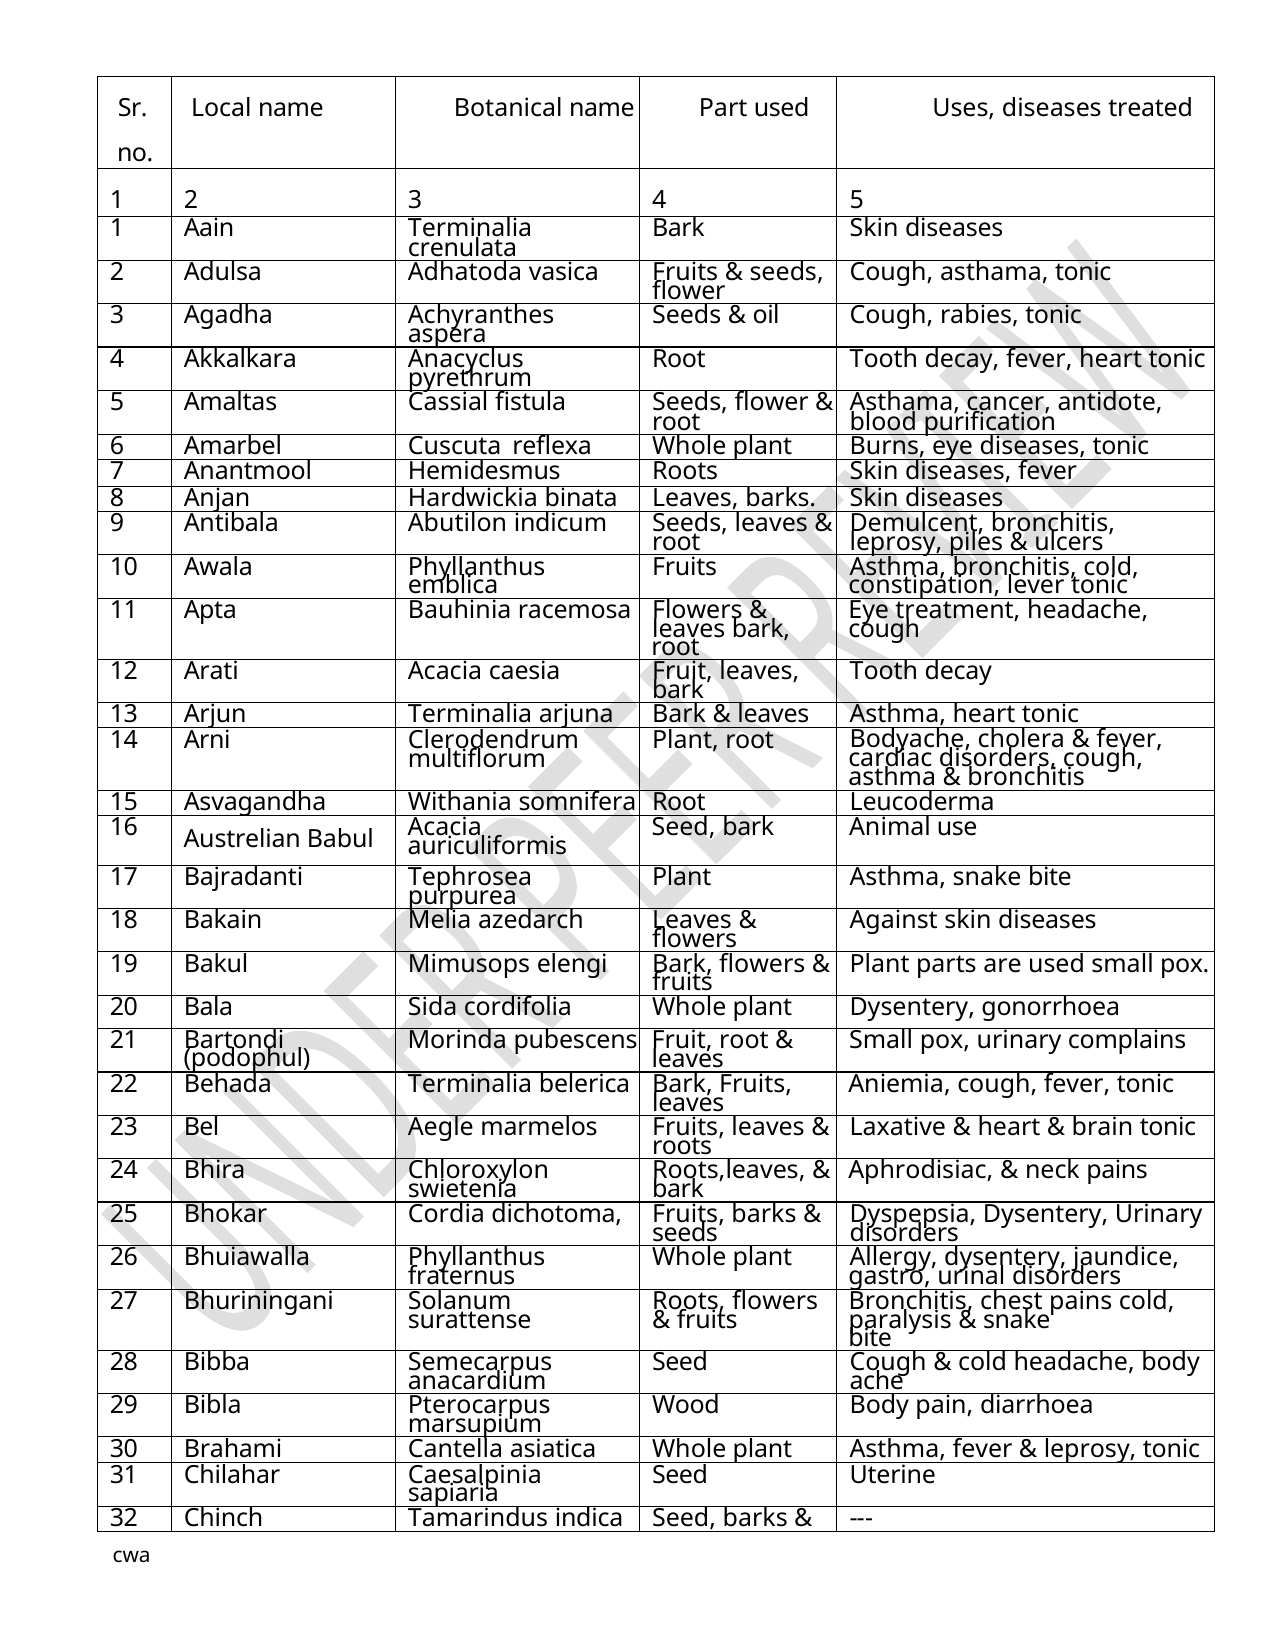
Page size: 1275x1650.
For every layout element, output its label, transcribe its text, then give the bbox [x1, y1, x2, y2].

table_cell Root [640, 791, 836, 814]
table_cell 13 [98, 703, 171, 727]
table_cell Withania somnifera [396, 791, 639, 814]
table_cell Demulcent, bronchitis, leprosy, piles & ulcers [837, 512, 1214, 554]
table_cell Anacyclus pyrethrum [396, 348, 639, 390]
table_cell Tooth decay [837, 660, 1214, 702]
table_cell Bhokar [172, 1203, 395, 1245]
table_cell Bakul [172, 952, 395, 994]
table_cell 15 [98, 791, 171, 814]
table_cell Abutilon indicum [396, 512, 639, 554]
table_cell 24 [98, 1159, 171, 1201]
table_cell Roots [640, 460, 836, 486]
table_cell Plant [640, 866, 836, 908]
table_cell Bark, Fruits, leaves [640, 1073, 836, 1115]
table_cell Chilahar [172, 1463, 395, 1506]
table_cell 23 [98, 1116, 171, 1158]
table_cell Aphrodisiac, & neck pains [837, 1159, 1214, 1201]
table_cell Plant parts are used small pox. [837, 952, 1214, 994]
table_cell Whole plant [640, 435, 836, 459]
table_cell Clerodendrum multiflorum [396, 728, 639, 790]
table_cell Tamarindus indica [396, 1507, 639, 1531]
table_cell Body pain, diarrhoea [837, 1394, 1214, 1436]
table_cell 29 [98, 1394, 171, 1436]
table_cell Caesalpinia sapiaria [396, 1463, 639, 1506]
table_cell Amarbel [172, 435, 395, 459]
table_cell 5 [98, 391, 171, 434]
table_cell Seed [640, 1463, 836, 1506]
table_cell 8 [98, 487, 171, 511]
table_cell 32 [98, 1507, 171, 1531]
table_cell Leucoderma [837, 791, 1214, 814]
table_cell Tooth decay, fever, heart tonic [837, 348, 1214, 390]
table_cell 31 [98, 1463, 171, 1506]
table_cell Fruit, root & leaves [640, 1029, 836, 1071]
table_cell Leaves & flowers [640, 909, 836, 951]
table_cell --- [837, 1507, 1214, 1531]
table_cell Bronchitis, chest pains cold, paralysis & snake bite [837, 1290, 1214, 1349]
table_cell Brahami [172, 1437, 395, 1462]
table_header Botanical name [396, 77, 639, 168]
table_cell 17 [98, 866, 171, 908]
table_cell Acacia caesia [396, 660, 639, 702]
table_cell 2 [98, 261, 171, 303]
table_cell Bhuiawalla [172, 1246, 395, 1288]
table_cell Akkalkara [172, 348, 395, 390]
table_cell Seed, bark [640, 816, 836, 864]
table_cell Solanum surattense [396, 1290, 639, 1349]
table_cell Arjun [172, 703, 395, 727]
table_cell Laxative & heart & brain tonic [837, 1116, 1214, 1158]
table_cell Whole plant [640, 1246, 836, 1288]
table_cell 11 [98, 599, 171, 659]
table_cell Chloroxylon swietenia [396, 1159, 639, 1201]
table_cell Seed [640, 1351, 836, 1393]
table_cell Cough & cold headache, body ache [837, 1351, 1214, 1393]
table_cell 10 [98, 555, 171, 598]
table_cell Aniemia, cough, fever, tonic [837, 1073, 1214, 1115]
table_cell Hardwickia binata [396, 487, 639, 511]
table_cell Root [640, 348, 836, 390]
table_cell Bibba [172, 1351, 395, 1393]
table_header Part used [640, 77, 836, 168]
table_cell 1 [98, 217, 171, 260]
table_cell Bartondi (podophul) [172, 1029, 395, 1071]
table_cell Bark [640, 217, 836, 260]
table_cell 16 [98, 816, 171, 864]
table_cell Amaltas [172, 391, 395, 434]
table_cell Melia azedarch [396, 909, 639, 951]
table_cell Bajradanti [172, 866, 395, 908]
table_header Uses, diseases treated [837, 77, 1214, 168]
table_cell Terminalia crenulata [396, 217, 639, 260]
table_cell 28 [98, 1351, 171, 1393]
table_cell Bakain [172, 909, 395, 951]
table_cell Cuscuta reflexa [396, 435, 639, 459]
table_cell Aegle marmelos [396, 1116, 639, 1158]
table_cell 9 [98, 512, 171, 554]
table_cell Dysentery, gonorrhoea [837, 996, 1214, 1028]
table_cell 7 [98, 460, 171, 486]
table_cell Bark, flowers & fruits [640, 952, 836, 994]
table_cell Whole plant [640, 1437, 836, 1462]
table_cell Fruit, leaves, bark [640, 660, 836, 702]
table_cell Adhatoda vasica [396, 261, 639, 303]
table_cell 20 [98, 996, 171, 1028]
table_cell Sida cordifolia [396, 996, 639, 1028]
table_cell Flowers & leaves bark, root [640, 599, 836, 659]
table_cell Terminalia arjuna [396, 703, 639, 727]
table_cell 21 [98, 1029, 171, 1071]
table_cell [640, 1507, 836, 1531]
table_cell Seeds, flower & root [640, 391, 836, 434]
table_cell 4 [640, 169, 836, 216]
table_cell Adulsa [172, 261, 395, 303]
table_cell Bauhinia racemosa [396, 599, 639, 659]
table_cell Whole plant [640, 996, 836, 1028]
table_cell Austrelian Babul [172, 816, 395, 864]
table_cell Wood [640, 1394, 836, 1436]
table_cell Arni [172, 728, 395, 790]
table_cell Antibala [172, 512, 395, 554]
table_cell Skin diseases [837, 217, 1214, 260]
table_cell Small pox, urinary complains [837, 1029, 1214, 1071]
table_cell Achyranthes aspera [396, 304, 639, 346]
table_cell Fruits, leaves & roots [640, 1116, 836, 1158]
table_cell Bhira [172, 1159, 395, 1201]
table_cell Phyllanthus emblica [396, 555, 639, 598]
table_cell Tephrosea purpurea [396, 866, 639, 908]
table_cell Anjan [172, 487, 395, 511]
table_cell Cassial fistula [396, 391, 639, 434]
table_cell Uterine [837, 1463, 1214, 1506]
table_cell Fruits & seeds, flower [640, 261, 836, 303]
table_cell 27 [98, 1290, 171, 1349]
table_cell 2 [172, 169, 395, 216]
table_cell Seeds & oil [640, 304, 836, 346]
table_cell Apta [172, 599, 395, 659]
table_cell Chinch [172, 1507, 395, 1531]
table_cell Semecarpus anacardium [396, 1351, 639, 1393]
table_cell Burns, eye diseases, tonic [837, 435, 1214, 459]
table_cell Anantmool [172, 460, 395, 486]
table_cell Asthma, bronchitis, cold, constipation, lever tonic [837, 555, 1214, 598]
table_cell Against skin diseases [837, 909, 1214, 951]
table_cell Terminalia belerica [396, 1073, 639, 1115]
table_cell Eye treatment, headache, cough [837, 599, 1214, 659]
table_cell Cough, asthama, tonic [837, 261, 1214, 303]
table_cell Plant, root [640, 728, 836, 790]
table_cell Skin diseases, fever [837, 460, 1214, 486]
table_cell Bhuriningani [172, 1290, 395, 1349]
table_cell 18 [98, 909, 171, 951]
table_cell Leaves, barks. [640, 487, 836, 511]
table_cell Dyspepsia, Dysentery, Urinary disorders [837, 1203, 1214, 1245]
table_cell Animal use [837, 816, 1214, 864]
table_cell Asthma, snake bite [837, 866, 1214, 908]
table_cell Cordia dichotoma, [396, 1203, 639, 1245]
table_cell Asthma, heart tonic [837, 703, 1214, 727]
table_cell Roots, flowers & fruits [640, 1290, 836, 1349]
table_cell Agadha [172, 304, 395, 346]
table_cell Fruits [640, 555, 836, 598]
table_cell Cantella asiatica [396, 1437, 639, 1462]
table_cell Cough, rabies, tonic [837, 304, 1214, 346]
table_cell Arati [172, 660, 395, 702]
table_cell Acacia auriculiformis [396, 816, 639, 864]
table_cell 3 [396, 169, 639, 216]
table_cell Bodyache, cholera & fever, cardiac disorders, cough, asthma & bronchitis [837, 728, 1214, 790]
table_header Sr. no. [98, 77, 171, 168]
table_cell Behada [172, 1073, 395, 1115]
table_cell Awala [172, 555, 395, 598]
table_cell Phyllanthus fraternus [396, 1246, 639, 1288]
table_cell 4 [98, 348, 171, 390]
table_cell Fruits, barks & seeds [640, 1203, 836, 1245]
table_cell 30 [98, 1437, 171, 1462]
table_cell Bibla [172, 1394, 395, 1436]
table_cell Allergy, dysentery, jaundice, gastro, urinal disorders [837, 1246, 1214, 1288]
table_cell Pterocarpus marsupium [396, 1394, 639, 1436]
table_cell 1 [98, 169, 171, 216]
table_cell 22 [98, 1073, 171, 1115]
table_cell 25 [98, 1203, 171, 1245]
table_cell 26 [98, 1246, 171, 1288]
table_header Local name [172, 77, 395, 168]
table_cell Hemidesmus [396, 460, 639, 486]
table_cell Bark & leaves [640, 703, 836, 727]
table_cell Mimusops elengi [396, 952, 639, 994]
table_cell Bel [172, 1116, 395, 1158]
table_cell Skin diseases [837, 487, 1214, 511]
table_cell Roots,leaves, & bark [640, 1159, 836, 1201]
table_cell Seeds, leaves & root [640, 512, 836, 554]
table_cell Asthma, fever & leprosy, tonic [837, 1437, 1214, 1462]
table_cell 12 [98, 660, 171, 702]
table_cell 3 [98, 304, 171, 346]
table_cell Morinda pubescens [396, 1029, 639, 1071]
table_cell 6 [98, 435, 171, 459]
table_cell Asvagandha [172, 791, 395, 814]
table_cell 14 [98, 728, 171, 790]
table_cell Aain [172, 217, 395, 260]
table_cell 19 [98, 952, 171, 994]
table_cell Bala [172, 996, 395, 1028]
table_cell 5 [837, 169, 1214, 216]
table_cell Asthama, cancer, antidote, blood purification [837, 391, 1214, 434]
